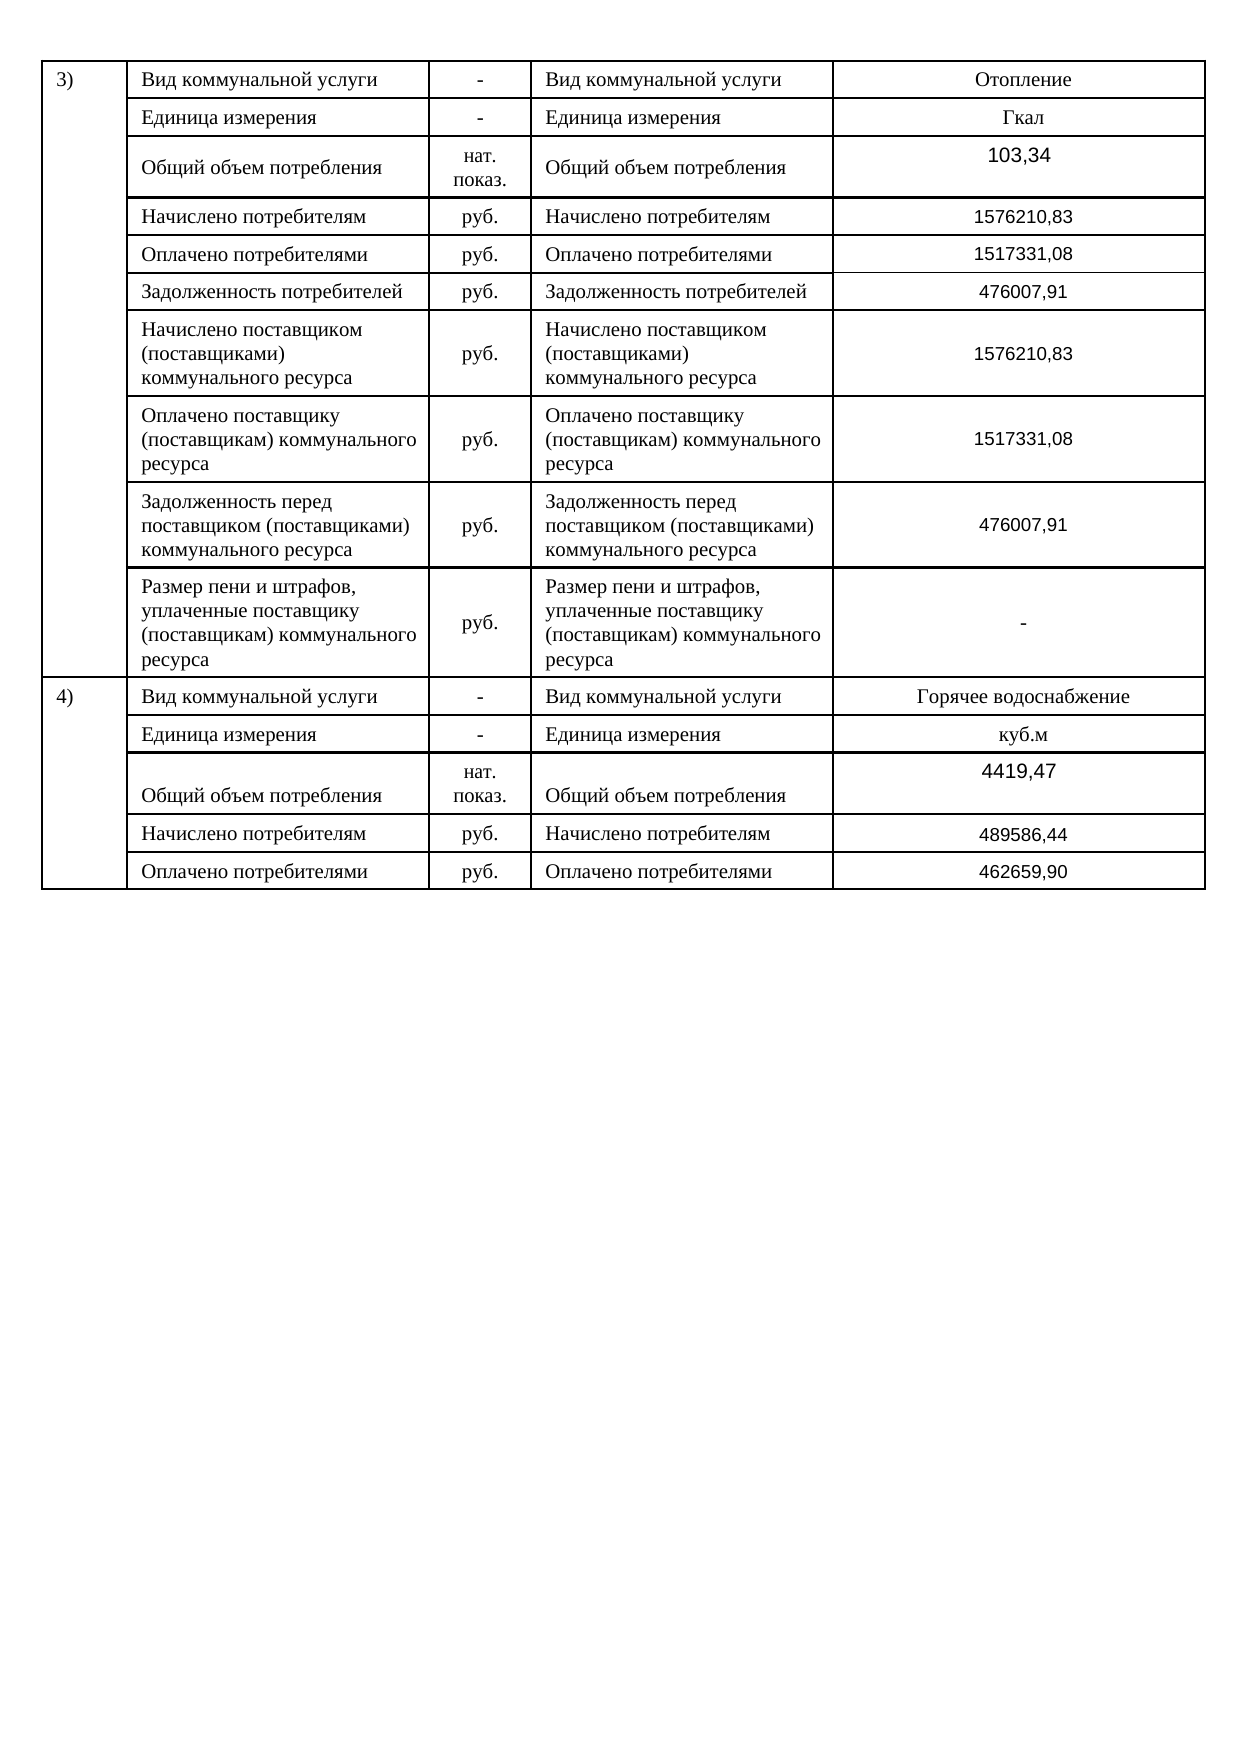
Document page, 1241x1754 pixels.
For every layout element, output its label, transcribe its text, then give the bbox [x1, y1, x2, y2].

table_cell Начислено потребителям [128, 815, 428, 851]
table_cell Оплачено потребителями [532, 853, 832, 888]
table_cell руб. [430, 311, 530, 395]
table_cell Оплачено потребителями [532, 236, 832, 272]
table_cell руб. [430, 199, 530, 234]
table_cell Задолженность перед поставщиком (поставщиками) коммунального ресурса [532, 483, 832, 566]
table_cell 1517331,08 [834, 236, 1204, 272]
table_header - [430, 62, 530, 97]
table_header Вид коммунальной услуги [128, 62, 428, 97]
table_cell 4) [43, 678, 126, 888]
table_cell - [430, 716, 530, 751]
table_cell Начислено потребителям [128, 199, 428, 234]
table_cell Оплачено потребителями [128, 853, 428, 888]
table_cell Единица измерения [532, 99, 832, 135]
table_cell Единица измерения [532, 716, 832, 751]
table_cell - [430, 678, 530, 714]
table_cell Вид коммунальной услуги [532, 678, 832, 714]
table_cell руб. [430, 236, 530, 272]
table_cell Общий объем потребления [128, 754, 428, 813]
table_header Вид коммунальной услуги [532, 62, 832, 97]
table_cell руб. [430, 815, 530, 851]
table_cell нат. показ. [430, 754, 530, 813]
table_cell Начислено потребителям [532, 199, 832, 234]
table_cell руб. [430, 569, 530, 676]
table_cell Начислено поставщиком (поставщиками) коммунального ресурса [532, 311, 832, 395]
table_cell руб. [430, 483, 530, 566]
table_cell руб. [430, 397, 530, 481]
table_cell Задолженность потребителей [128, 274, 428, 309]
table_cell Вид коммунальной услуги [128, 678, 428, 714]
table_cell 476007,91 [834, 273, 1204, 309]
table_cell нат. показ. [430, 137, 530, 196]
table_cell Размер пени и штрафов, уплаченные поставщику (поставщикам) коммунального ресурса [532, 569, 832, 676]
table_cell Оплачено поставщику (поставщикам) коммунального ресурса [128, 397, 428, 481]
table_cell 476007,91 [834, 483, 1204, 566]
table_cell Общий объем потребления [532, 137, 832, 196]
table_cell Начислено потребителям [532, 815, 832, 851]
table_cell Гкал [834, 99, 1204, 135]
table_cell 462659,90 [834, 853, 1204, 888]
table_header 3) [43, 62, 126, 676]
table_cell Единица измерения [128, 99, 428, 135]
table_cell руб. [430, 853, 530, 888]
table_cell руб. [430, 274, 530, 309]
table_header Отопление [834, 62, 1204, 97]
table_cell Оплачено поставщику (поставщикам) коммунального ресурса [532, 397, 832, 481]
table_cell 1576210,83 [834, 199, 1204, 234]
table_cell Задолженность потребителей [532, 274, 832, 309]
table_cell куб.м [834, 716, 1204, 751]
table_cell - [430, 99, 530, 135]
table_cell - [834, 569, 1204, 676]
table_cell Общий объем потребления [128, 137, 428, 196]
table_cell Горячее водоснабжение [834, 678, 1204, 714]
table_cell 1517331,08 [834, 397, 1204, 481]
table_cell 4419,47 [834, 754, 1204, 813]
table_cell Общий объем потребления [532, 754, 832, 813]
table_cell 489586,44 [834, 815, 1204, 851]
table_cell Начислено поставщиком (поставщиками) коммунального ресурса [128, 311, 428, 395]
table_cell Задолженность перед поставщиком (поставщиками) коммунального ресурса [128, 483, 428, 566]
table_cell Единица измерения [128, 716, 428, 751]
table_cell 1576210,83 [834, 311, 1204, 395]
table_cell 103,34 [834, 137, 1204, 196]
table_cell Оплачено потребителями [128, 236, 428, 272]
table_cell Размер пени и штрафов, уплаченные поставщику (поставщикам) коммунального ресурса [128, 569, 428, 676]
